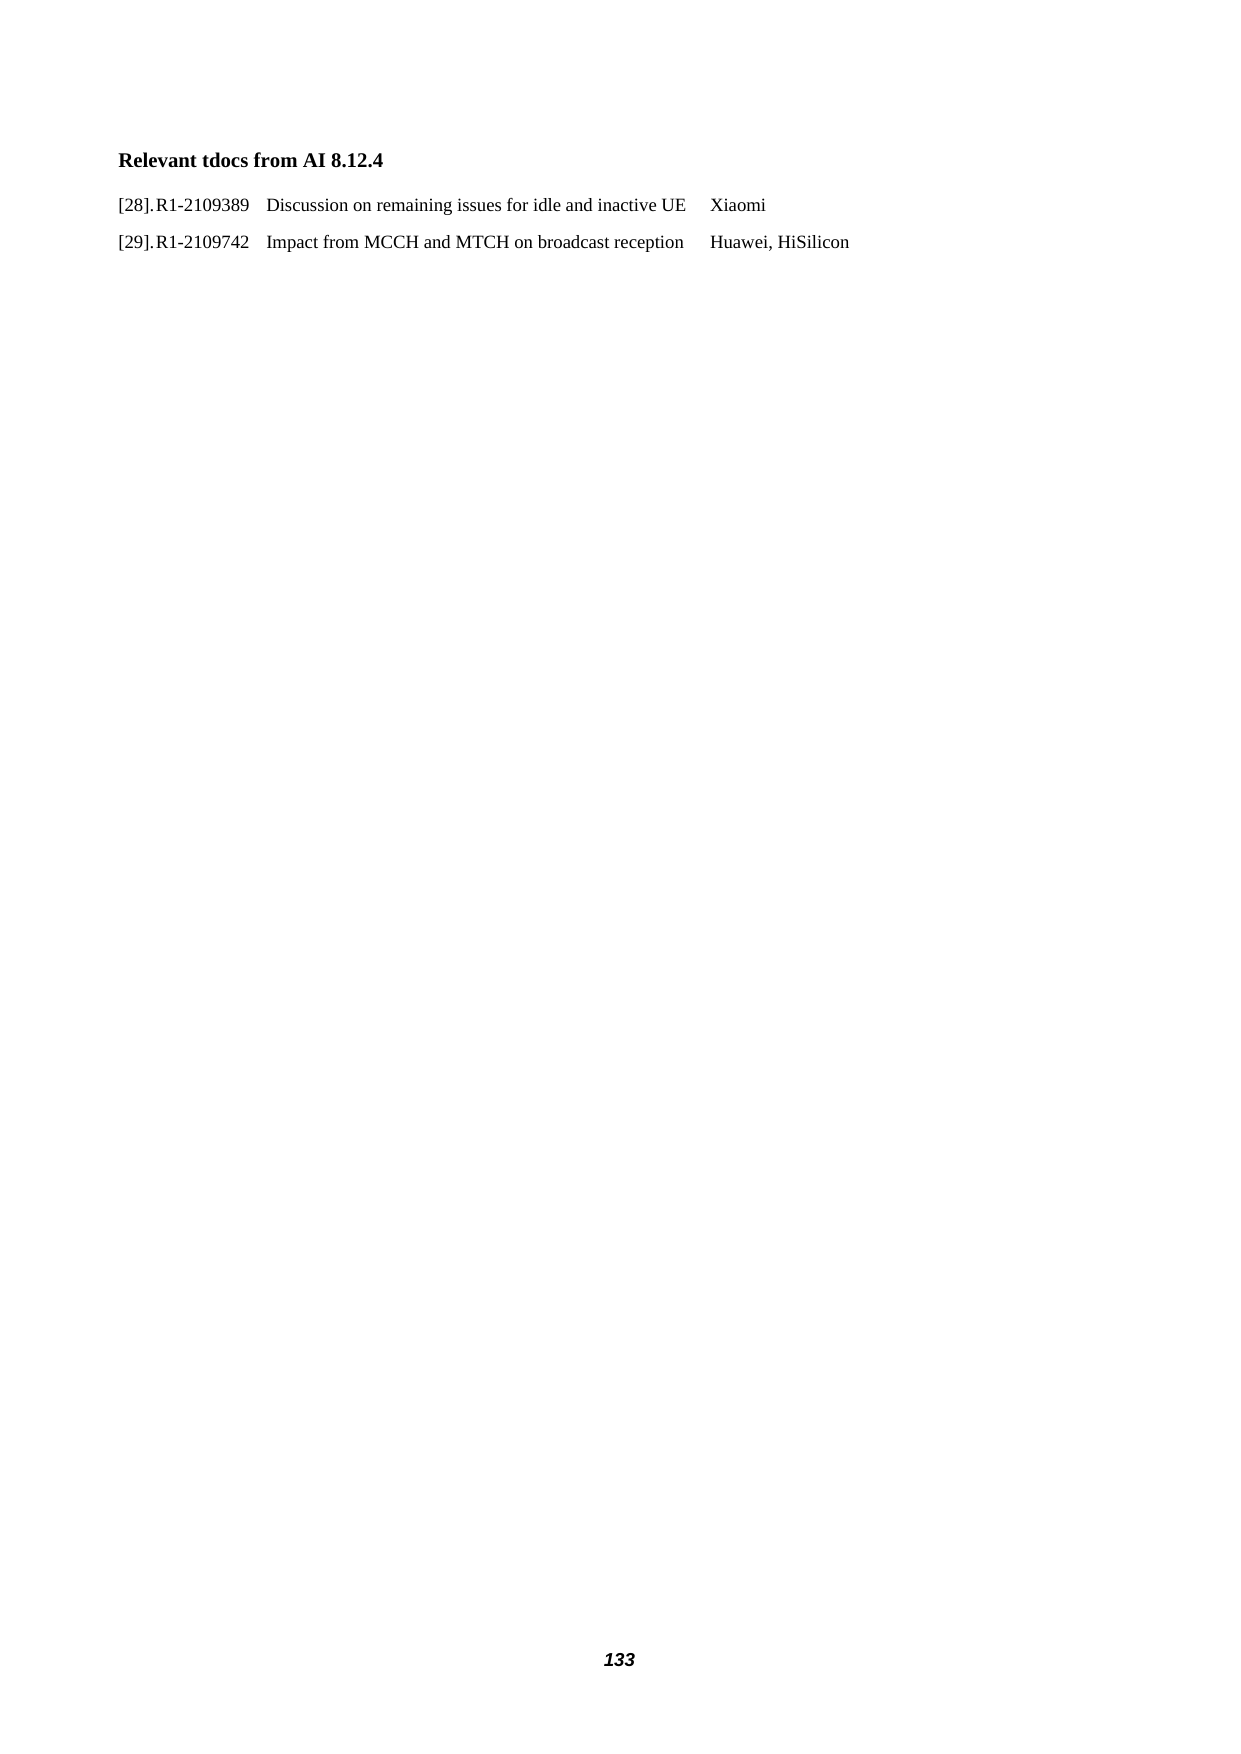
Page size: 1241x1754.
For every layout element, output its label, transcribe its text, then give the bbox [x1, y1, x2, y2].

list R1-2109389 Discussion on remaining issues for idle and inactive UE Xiaomi [118, 194, 1122, 216]
list R1-2109742 Impact from MCCH and MTCH on broadcast reception Huawei, HiSilicon [118, 231, 1122, 253]
text Relevant tdocs from AI 8.12.4 [118, 148, 1122, 172]
